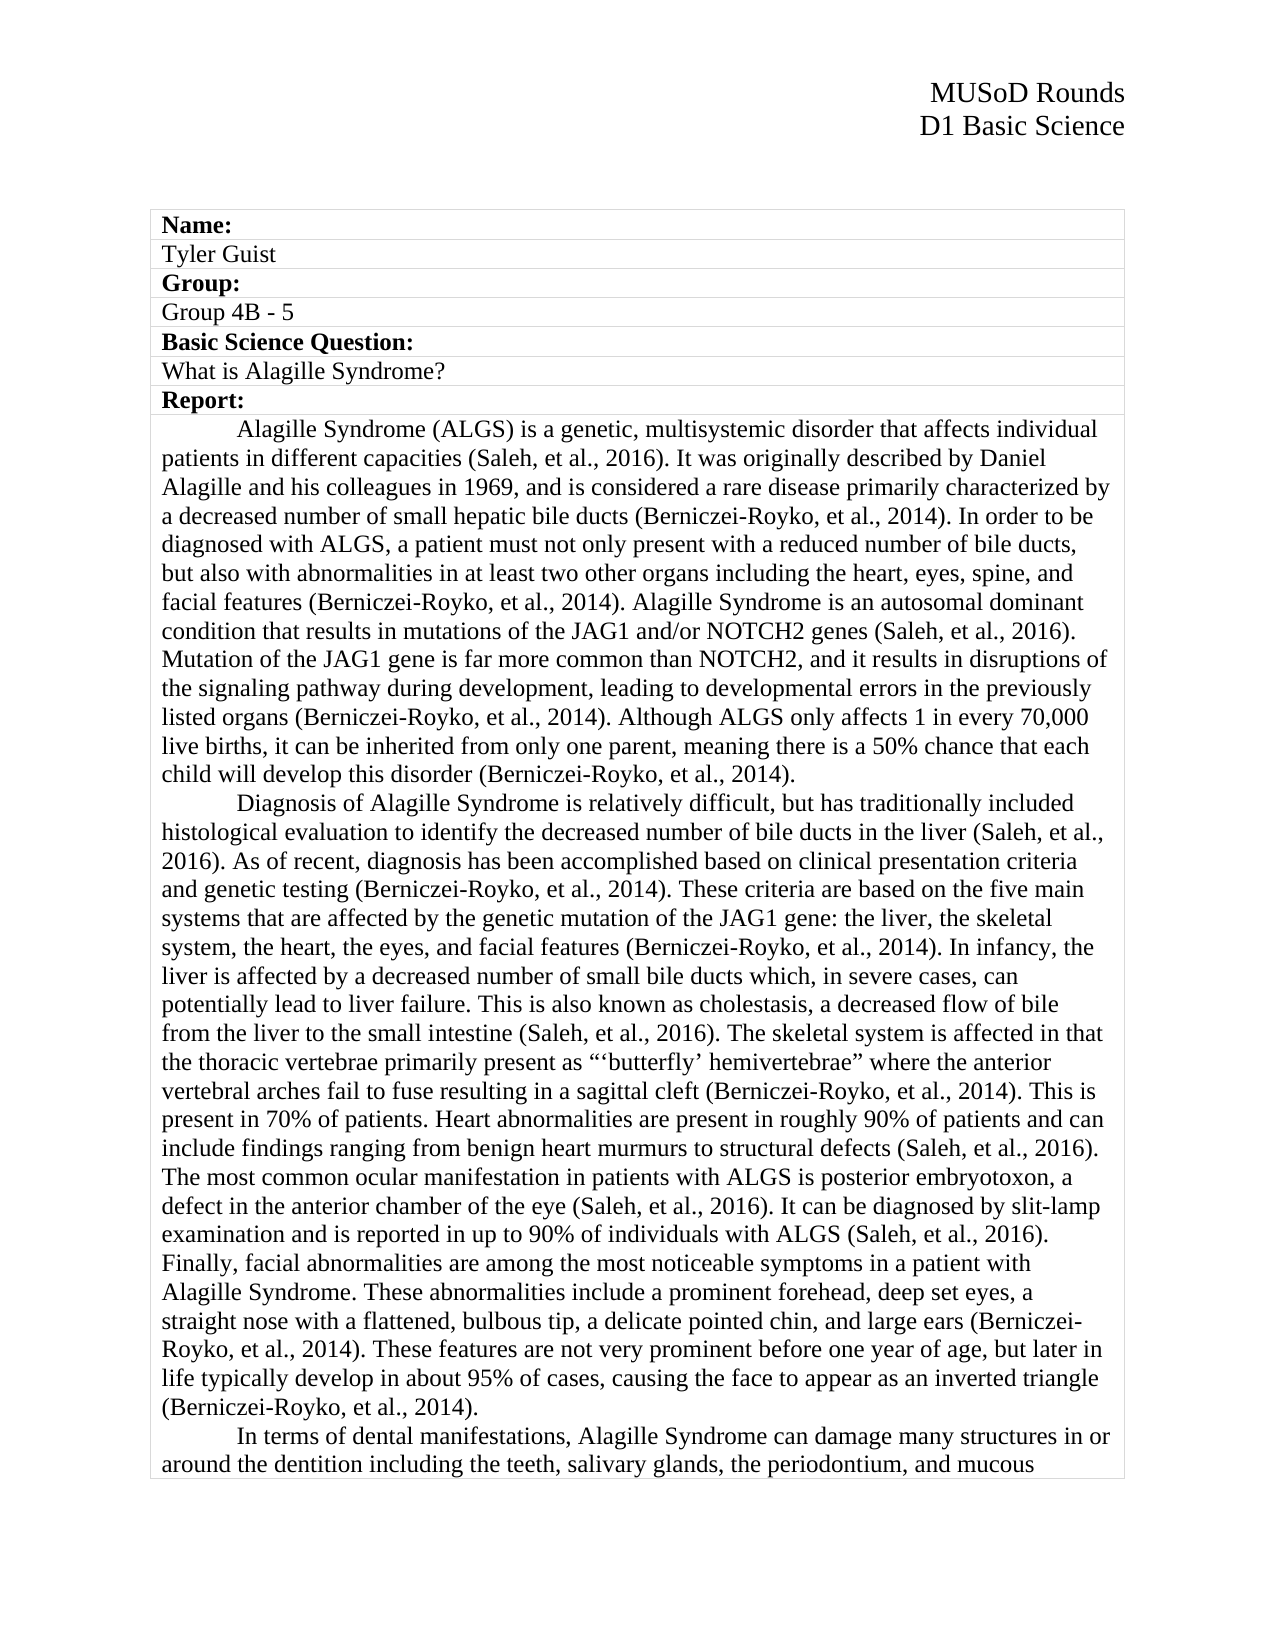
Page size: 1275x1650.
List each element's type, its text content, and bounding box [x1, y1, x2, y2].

table_cell Group: [151, 269, 1124, 297]
table_header Name: [151, 210, 1124, 238]
table_cell Report: [151, 386, 1124, 414]
table_cell Basic Science Question: [151, 327, 1124, 356]
